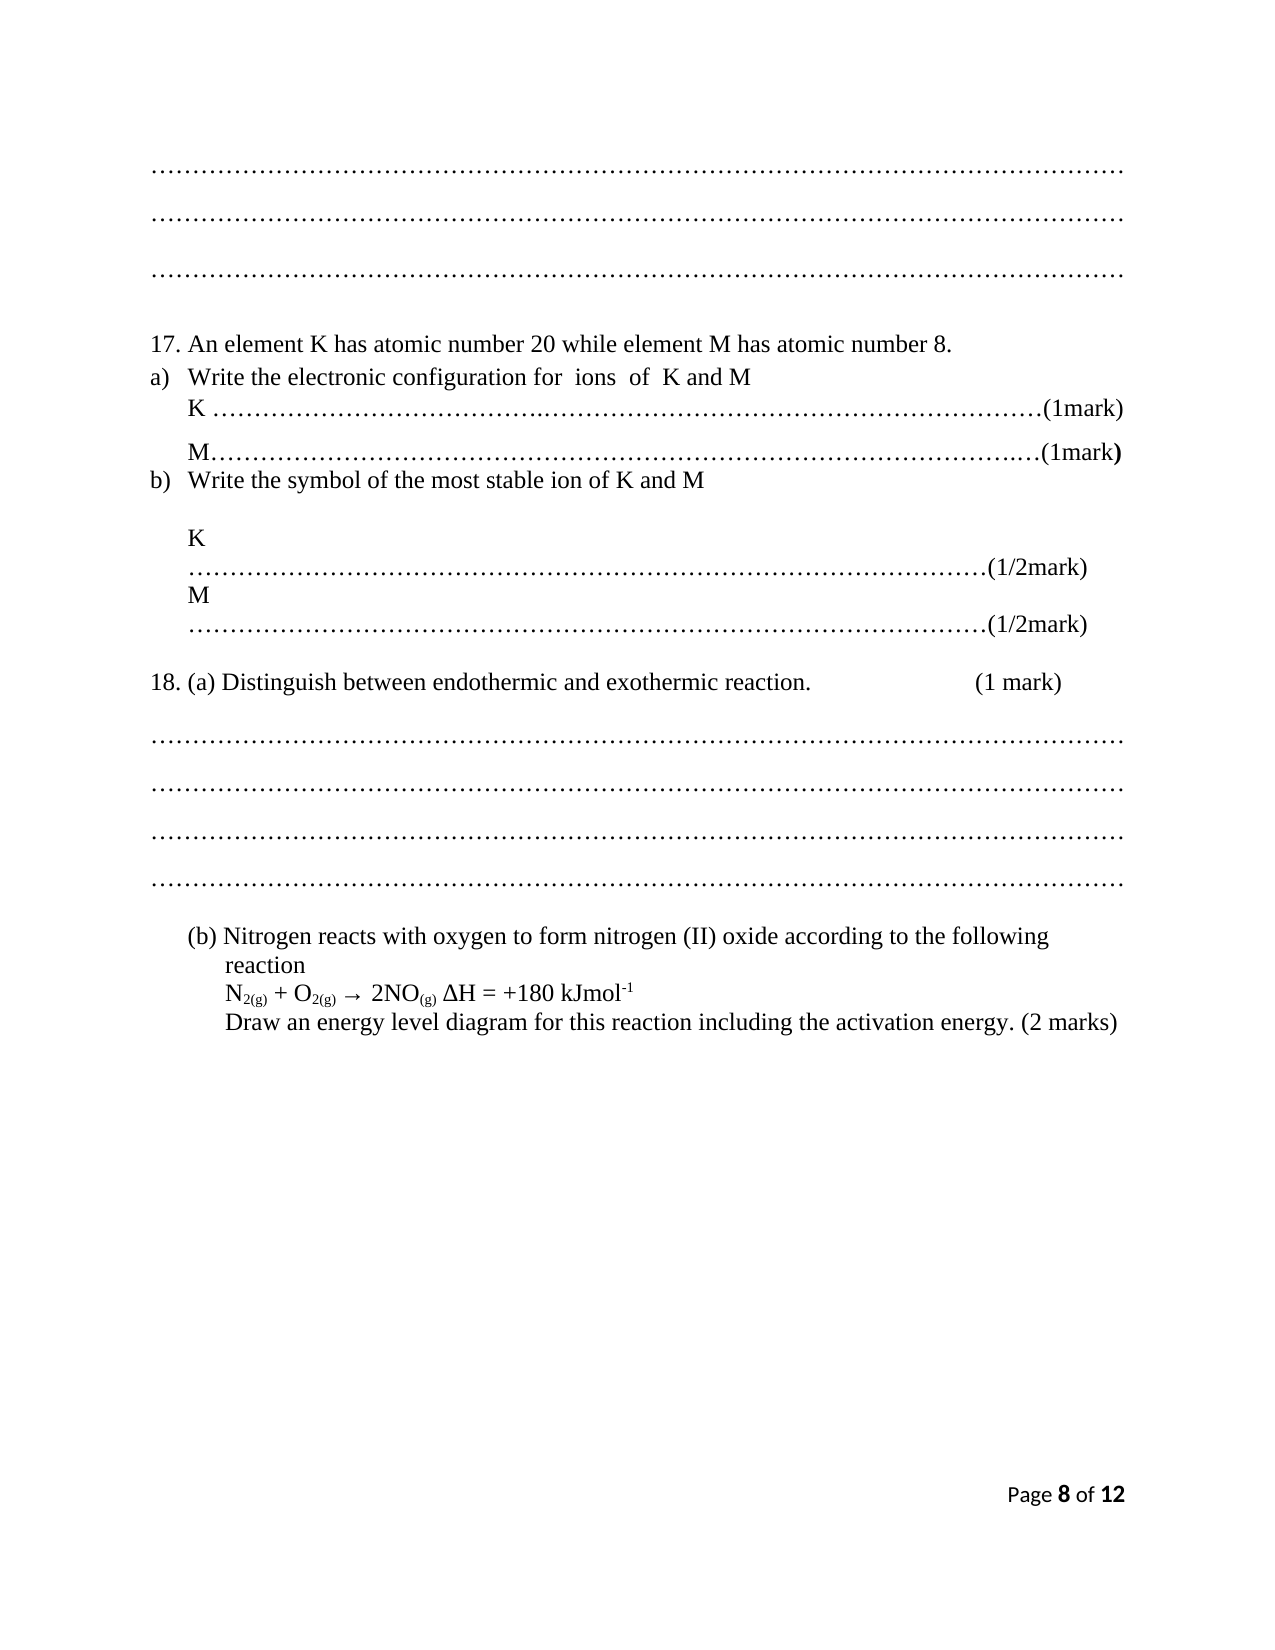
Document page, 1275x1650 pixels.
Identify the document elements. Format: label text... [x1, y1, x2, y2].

text ……………………………………………………………………………………………………… [150, 720, 1125, 749]
text ……………………………………………………………………………………………………… [150, 254, 1125, 282]
text Draw an energy level diagram for this reaction including the activation energy. (2 marks) [150, 1007, 1125, 1036]
text ……………………………………………………………………………………………………… [150, 198, 1125, 226]
text ……………………………………………………………………………………………………… [150, 863, 1125, 892]
list Write the electronic configuration for ions of K and M [150, 362, 1125, 391]
text ……………………………………………………………………………………(1/2mark) [150, 609, 1125, 638]
text (b) Nitrogen reacts with oxygen to form nitrogen (II) oxide according to the following [150, 921, 1125, 950]
text K ………………………………….……………………………………………………(1mark) [187, 393, 1125, 422]
text M [150, 580, 1125, 609]
text M…………………………………………………………………………………….…(1mark) [150, 437, 1125, 465]
text 18. (a) Distinguish between endothermic and exothermic reaction. (1 mark) [150, 667, 1125, 695]
text reaction [150, 950, 1125, 978]
text ……………………………………………………………………………………………………… [150, 816, 1125, 844]
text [150, 150, 1125, 179]
text K [187, 523, 1125, 552]
text ……………………………………………………………………………………………………… [150, 768, 1125, 797]
text N2(g) + O2(g) → 2NO(g) ∆H = +180 kJmol-1 [150, 978, 1125, 1007]
text ……………………………………………………………………………………(1/2mark) [187, 552, 1125, 580]
list Write the symbol of the most stable ion of K and M [150, 465, 1125, 494]
text 17. An element K has atomic number 20 while element M has atomic number 8. [150, 329, 1125, 358]
